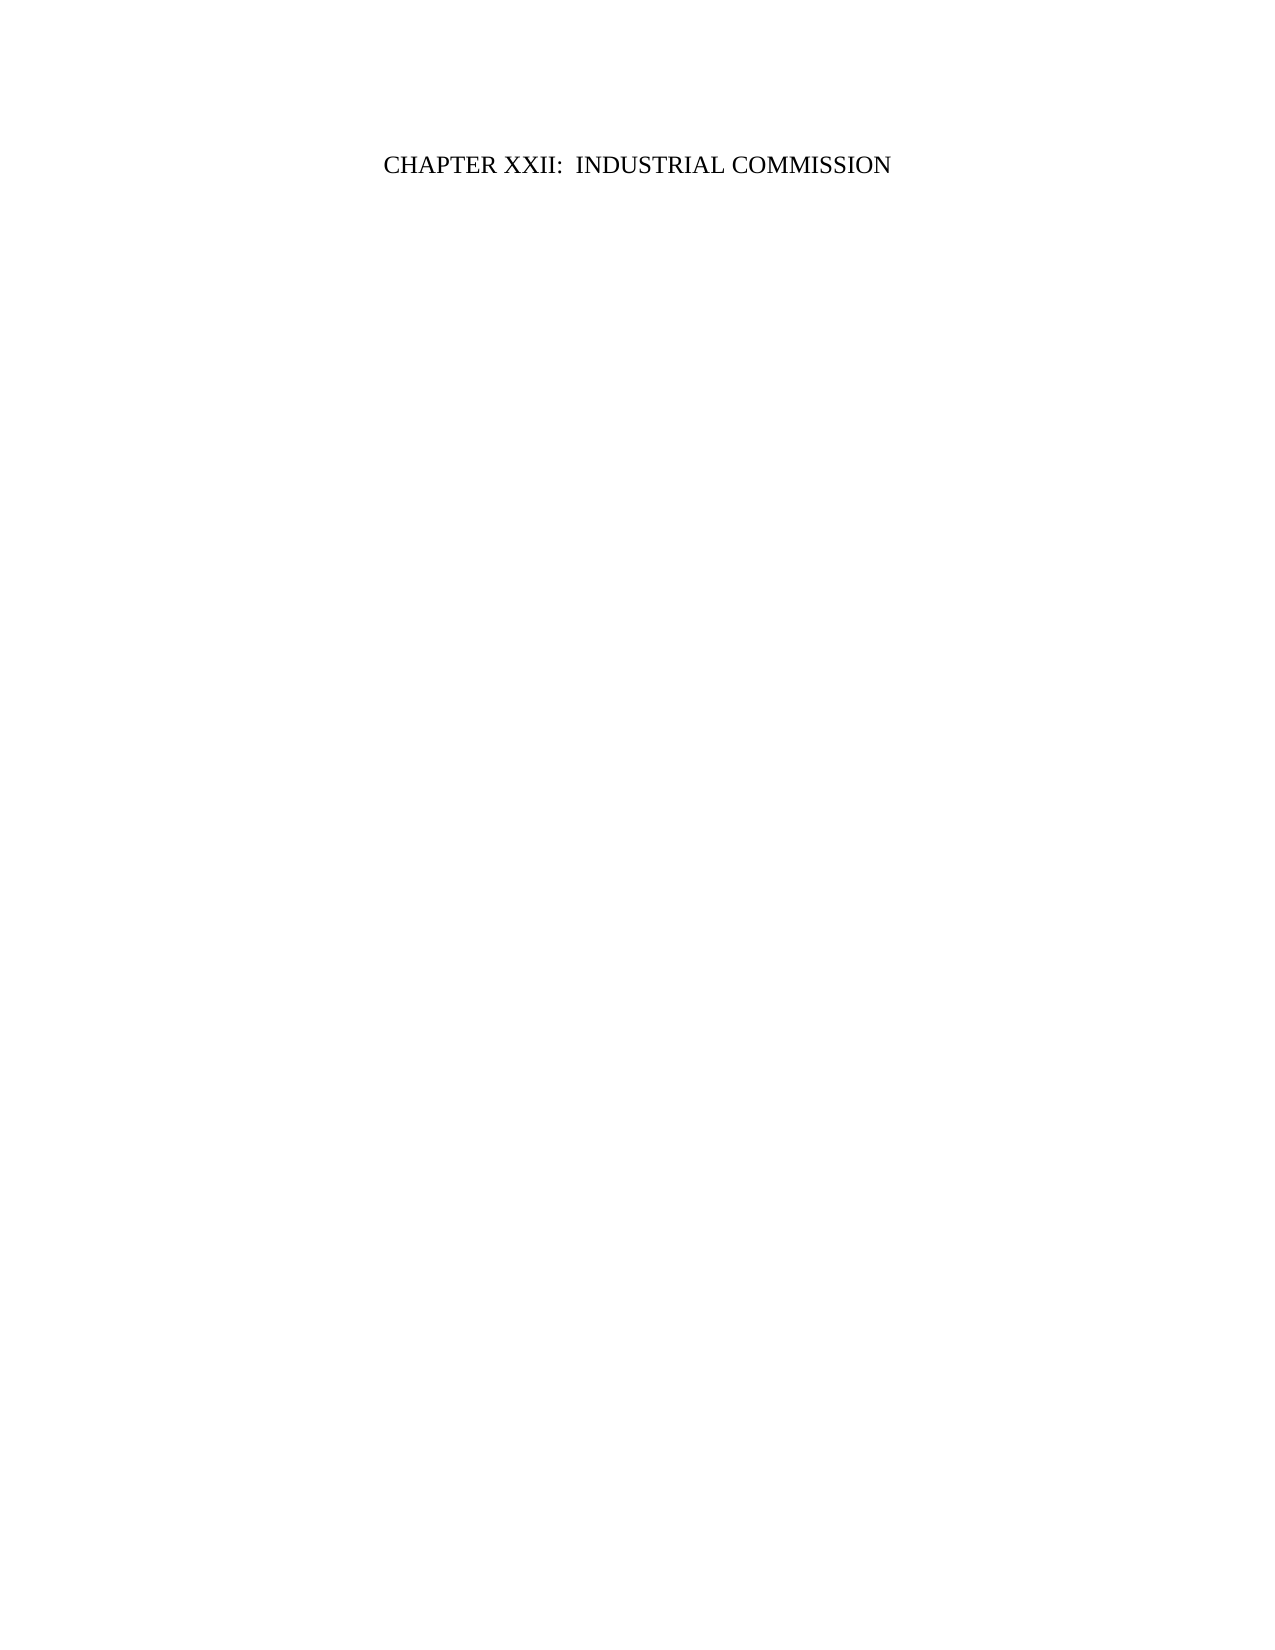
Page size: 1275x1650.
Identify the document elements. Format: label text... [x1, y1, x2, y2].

text CHAPTER XXII: INDUSTRIAL COMMISSION [150, 150, 1125, 179]
